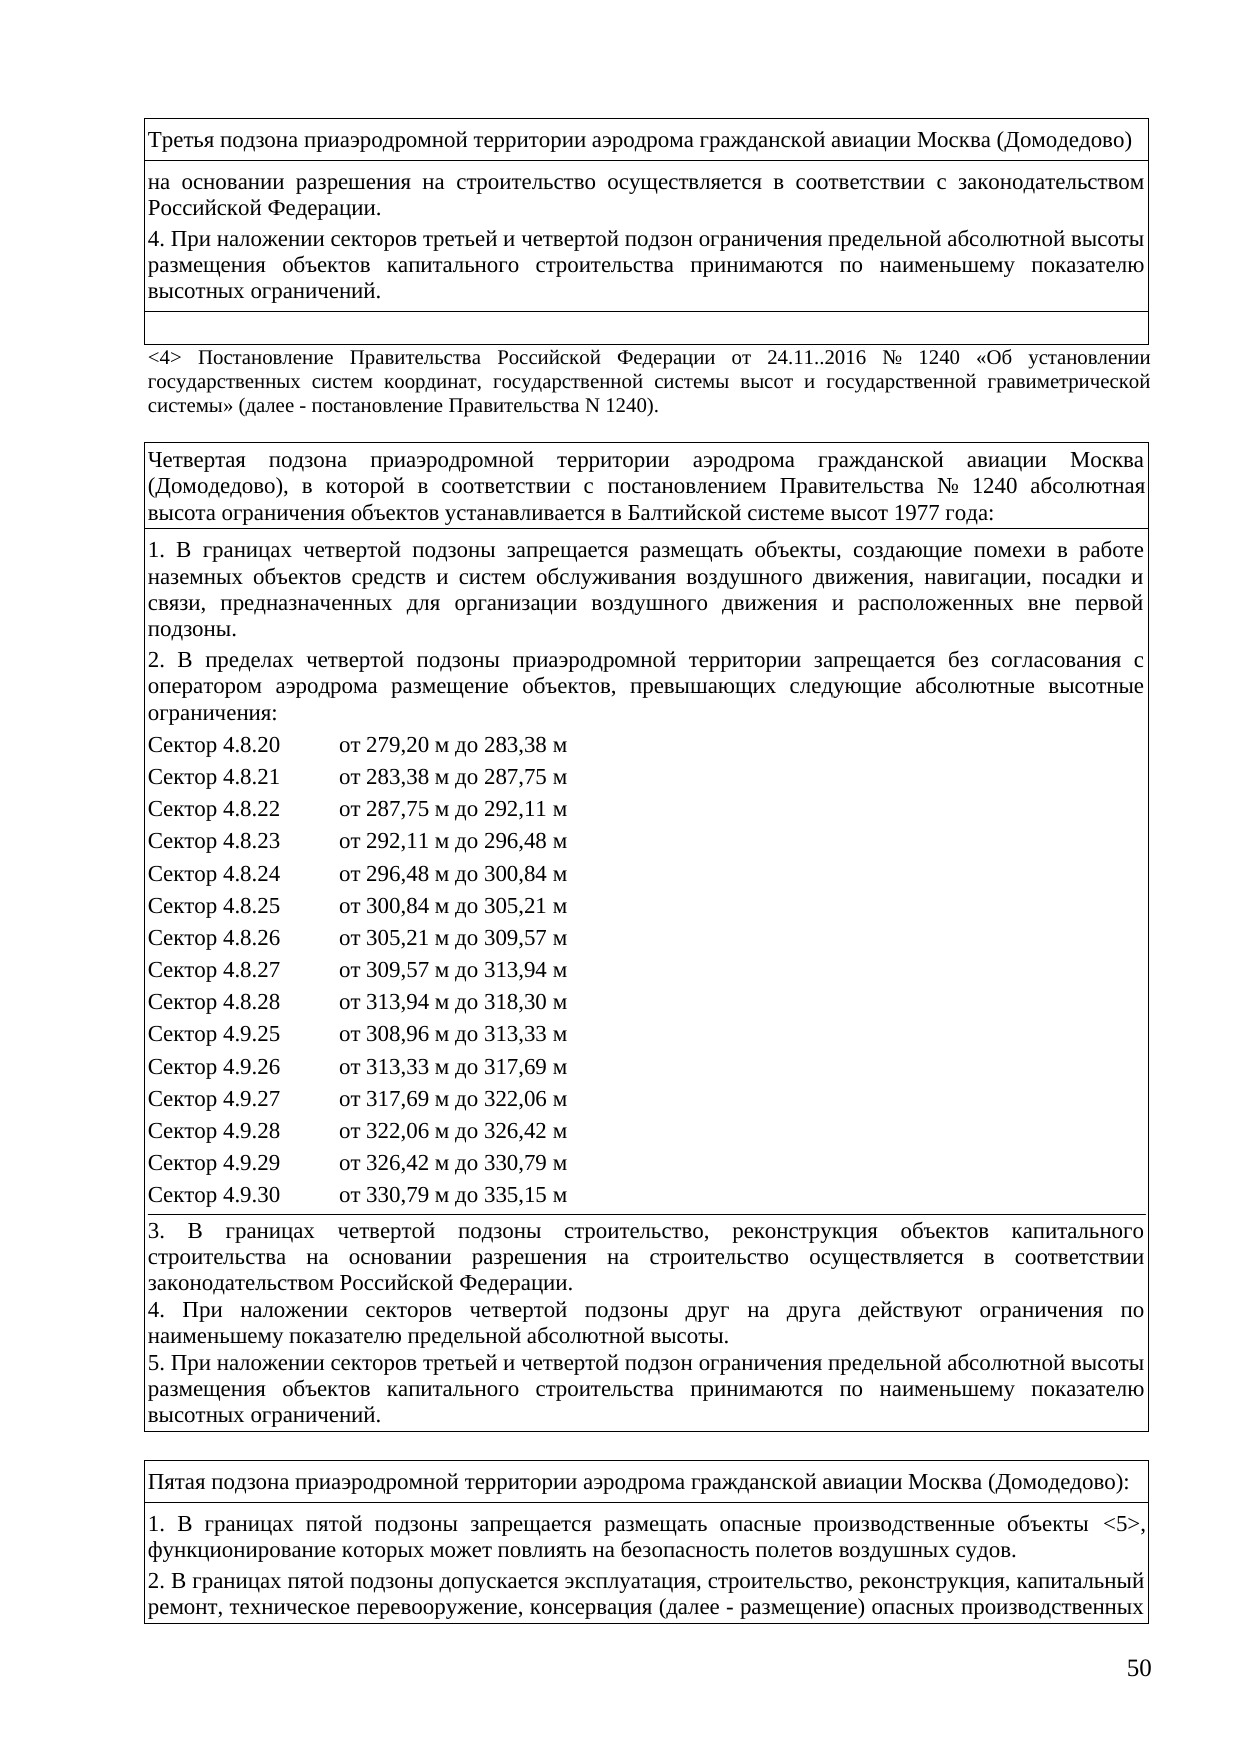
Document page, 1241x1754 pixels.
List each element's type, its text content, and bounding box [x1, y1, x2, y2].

table_cell Сектор 4.8.26 [145, 921, 336, 953]
table_cell Сектор 4.9.26 [145, 1050, 336, 1082]
table_cell от 313,33 м до 317,69 м [336, 1050, 1148, 1082]
table_cell от 313,94 м до 318,30 м [336, 985, 1148, 1018]
table_header Пятая подзона приаэродромной территории аэродрома гражданской авиации Москва (Домодедово): [145, 1461, 1148, 1502]
table_cell Сектор 4.9.28 [145, 1114, 336, 1146]
table_cell от 292,11 м до 296,48 м [336, 825, 1148, 857]
table_cell Сектор 4.8.24 [145, 857, 336, 889]
table_cell от 326,42 м до 330,79 м [336, 1146, 1148, 1178]
table_cell от 308,96 м до 313,33 м [336, 1018, 1148, 1050]
table_cell от 322,06 м до 326,42 м [336, 1114, 1148, 1146]
table_cell от 300,84 м до 305,21 м [336, 889, 1148, 921]
table_header Третья подзона приаэродромной территории аэродрома гражданской авиации Москва (Домодедово) [145, 119, 1148, 160]
table_cell Сектор 4.8.21 [145, 760, 336, 792]
table_cell от 305,21 м до 309,57 м [336, 921, 1148, 953]
table_cell Сектор 4.9.25 [145, 1018, 336, 1050]
table_cell Сектор 4.8.20 [145, 728, 336, 760]
table_cell Сектор 4.8.28 [145, 985, 336, 1018]
table_cell [145, 312, 1148, 344]
table_cell Сектор 4.9.29 [145, 1146, 336, 1178]
table_cell от 309,57 м до 313,94 м [336, 953, 1148, 985]
table_cell Сектор 4.9.27 [145, 1082, 336, 1114]
table_cell Сектор 4.8.27 [145, 953, 336, 985]
table_cell 3. В границах четвертой подзоны строительство, реконструкция объектов капитального строительства на основании разрешения на строительство осуществляется в соответствии законодательством Российской Федерации. 4. При наложении секторов четвертой подзоны друг на друга действуют ограничения по наименьшему показателю предельной абсолютной высоты. 5. При наложении секторов третьей и четвертой подзон ограничения предельной абсолютной высоты размещения объектов капитального строительства принимаются по наименьшему показателю высотных ограничений. [145, 1211, 1148, 1431]
table_cell 1. В границах четвертой подзоны запрещается размещать объекты, создающие помехи в работе наземных объектов средств и систем обслуживания воздушного движения, навигации, посадки и связи, предназначенных для организации воздушного движения и расположенных вне первой подзоны. 2. В пределах четвертой подзоны приаэродромной территории запрещается без согласования с оператором аэродрома размещение объектов, превышающих следующие абсолютные высотные ограничения: [145, 529, 1148, 728]
table_cell Сектор 4.9.30 [145, 1179, 336, 1211]
table_cell Сектор 4.8.25 [145, 889, 336, 921]
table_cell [145, 1503, 1148, 1622]
table_cell от 317,69 м до 322,06 м [336, 1082, 1148, 1114]
table_cell Сектор 4.8.22 [145, 792, 336, 824]
text <4> Постановление Правительства Российской Федерации от 24.11..2016 № 1240 «Об установлении государственных систем координат, государственной системы высот и государственной гравиметрической системы» (далее - постановление Правительства N 1240). [148, 345, 1152, 417]
table_cell от 287,75 м до 292,11 м [336, 792, 1148, 824]
table_cell от 330,79 м до 335,15 м [336, 1179, 1148, 1211]
table_cell Сектор 4.8.23 [145, 825, 336, 857]
table_cell от 283,38 м до 287,75 м [336, 760, 1148, 792]
table_header Четвертая подзона приаэродромной территории аэродрома гражданской авиации Москва (Домодедово), в которой в соответствии с постановлением Правительства № 1240 абсолютная высота ограничения объектов устанавливается в Балтийской системе высот 1977 года: [145, 443, 1148, 528]
table_cell от 279,20 м до 283,38 м [336, 728, 1148, 760]
table_cell от 296,48 м до 300,84 м [336, 857, 1148, 889]
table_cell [145, 161, 1148, 311]
